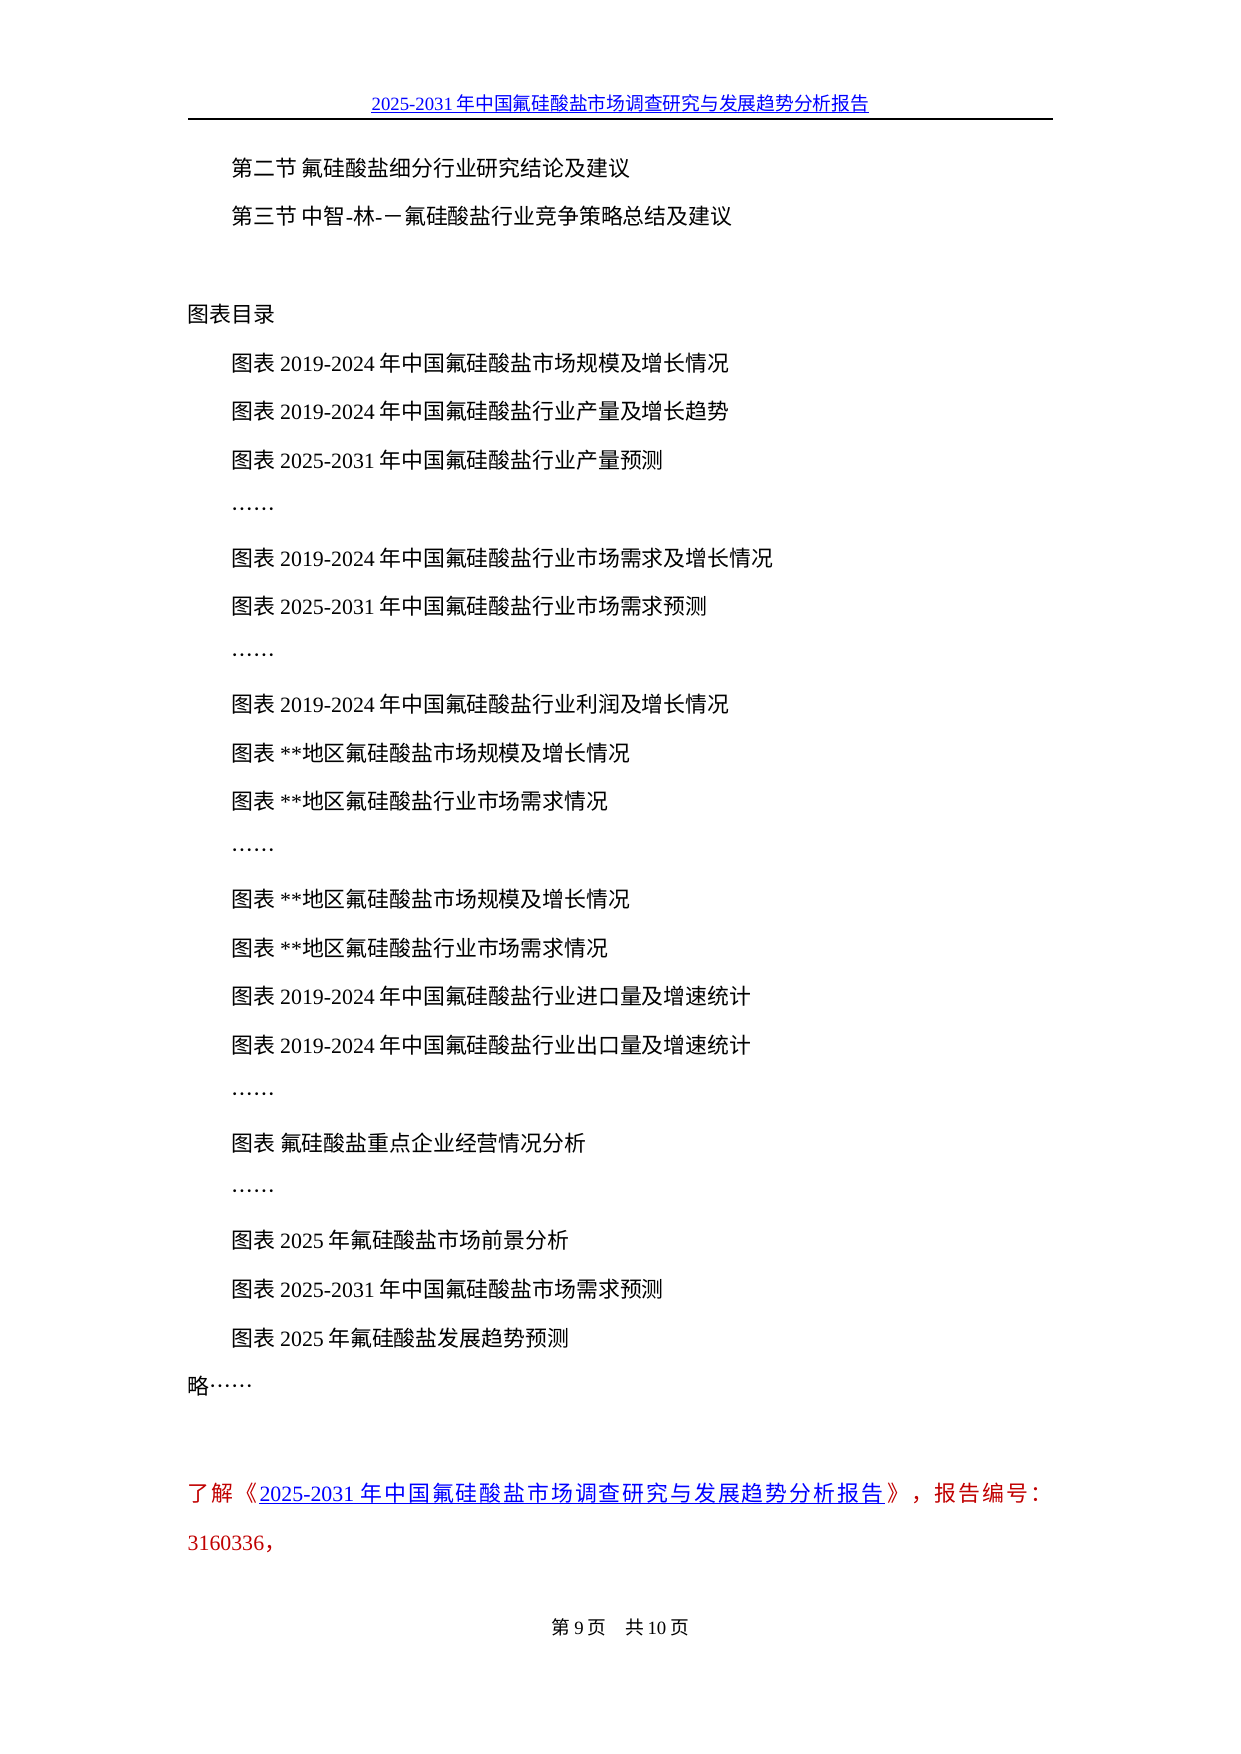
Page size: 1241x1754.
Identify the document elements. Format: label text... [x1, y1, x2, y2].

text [187, 150, 1053, 1401]
text 了解《2025-2031年中国氟硅酸盐市场调查研究与发展趋势分析报告》，报告编号：3160336， [187, 1475, 1053, 1557]
